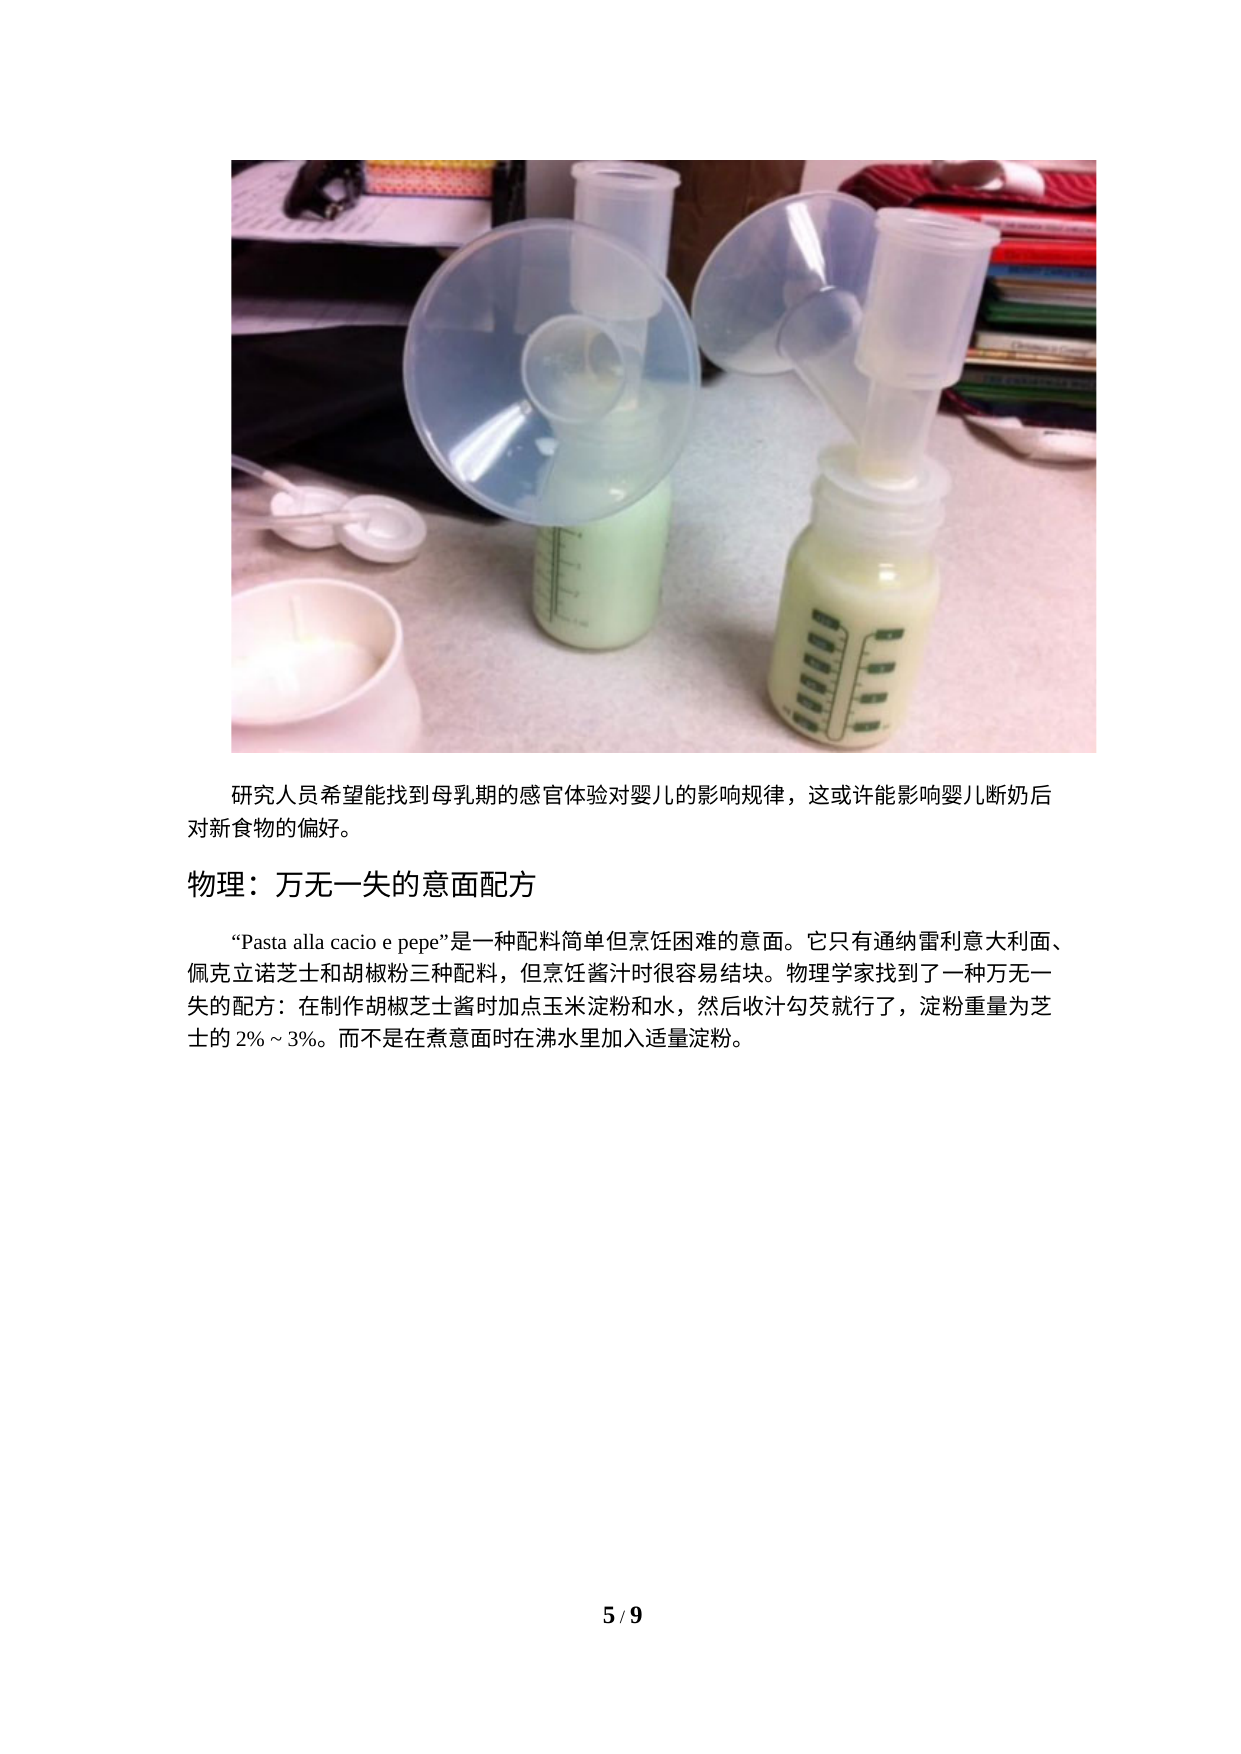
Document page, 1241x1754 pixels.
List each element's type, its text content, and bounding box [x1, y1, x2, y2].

picture [231, 160, 1097, 753]
text 研究人员希望能找到母乳期的感官体验对婴儿的影响规律，这或许能影响婴儿断奶后对新食物的偏好。 [187, 778, 1053, 843]
text “Pasta alla cacio e pepe”是一种配料简单但烹饪困难的意面。它只有通纳雷利意大利面、佩克立诺芝士和胡椒粉三种配料，但烹饪酱汁时很容易结块。物理学家找到了一种万无一失的配方：在制作胡椒芝士酱时加点玉米淀粉和水，然后收汁勾芡就行了，淀粉重量为芝士的2% ~ 3%。而不是在煮意面时在沸水里加入适量淀粉。 [187, 923, 1053, 1053]
subtitle 物理：万无一失的意面配方 [187, 850, 1053, 915]
